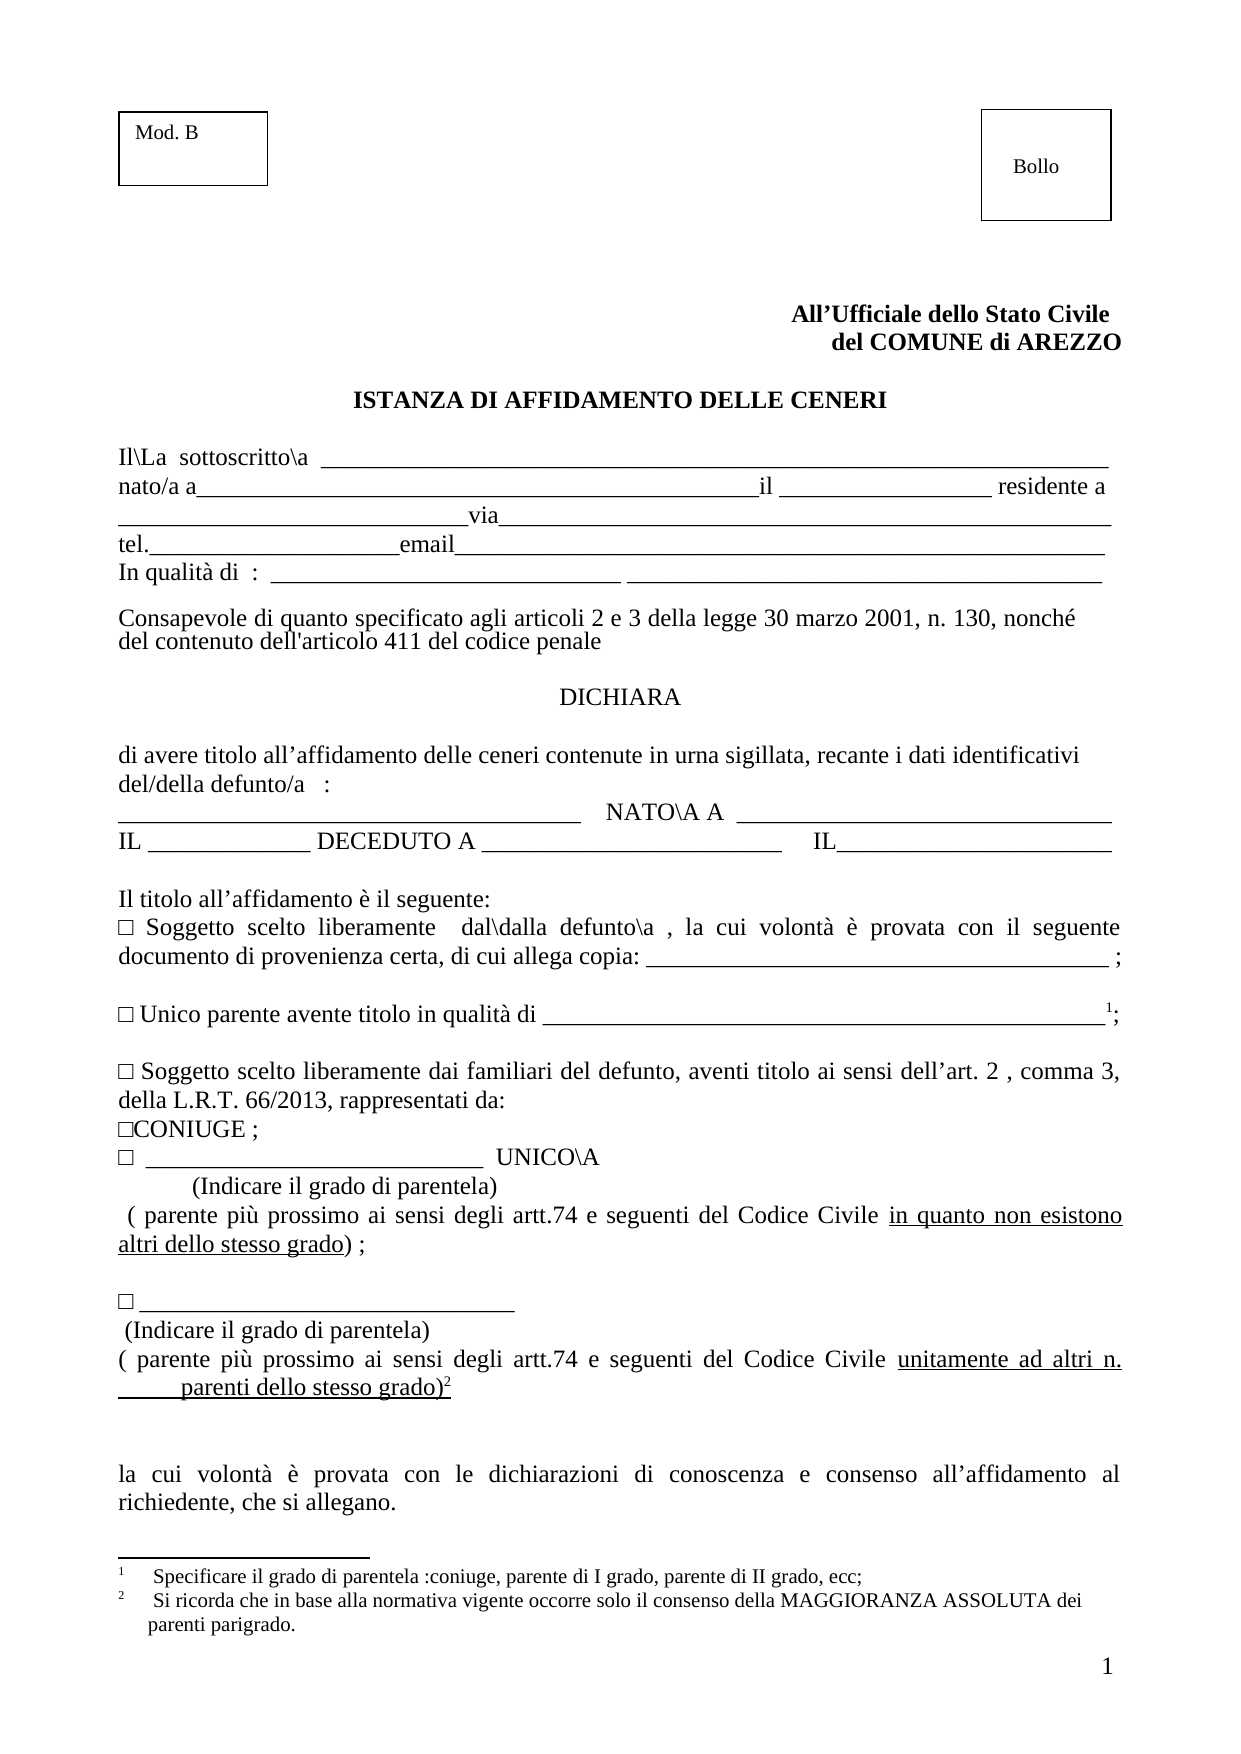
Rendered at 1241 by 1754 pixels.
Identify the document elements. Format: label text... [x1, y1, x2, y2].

text □ Soggetto scelto liberamente dai familiari del defunto, aventi titolo ai sensi dell’art. 2 , comma 3, della L.R.T. 66/2013, rappresentati da: [118, 1056, 1122, 1114]
text □ Unico parente avente titolo in qualità di _____________________________________________; [118, 999, 1122, 1027]
text ( parente più prossimo ai sensi degli artt.74 e seguenti del Codice Civile in quanto non esistono altri dello stesso grado) ; [118, 1200, 1122, 1257]
text di avere titolo all’affidamento delle ceneri contenute in urna sigillata, recante i dati identificativi del/della defunto/a : [118, 740, 1122, 797]
text □ Soggetto scelto liberamente dal\dalla defunto\a , la cui volontà è provata con il seguente documento di provenienza certa, di cui allega copia: _____________________________________ ; [118, 912, 1122, 970]
text DICHIARA [118, 682, 1122, 711]
text □ ______________________________ [118, 1286, 1122, 1315]
text la cui volontà è provata con le dichiarazioni di conoscenza e consenso all’affidamento al richiedente, che si allegano. [118, 1459, 1122, 1516]
text In qualità di : ____________________________ ______________________________________ [118, 557, 1122, 586]
text Consapevole di quanto specificato agli articoli 2 e 3 della legge 30 marzo 2001, n. 130, nonché del contenuto dell'articolo 411 del codice penale [118, 609, 1077, 654]
text tel.____________________email____________________________________________________ [118, 529, 1122, 557]
text Il\La sottoscritto\a _______________________________________________________________ [118, 442, 1122, 471]
text nato/a a_____________________________________________il _________________ residente a [118, 471, 1122, 500]
text □ ___________________________ UNICO\A [118, 1142, 1122, 1171]
text ( parente più prossimo ai sensi degli artt.74 e seguenti del Codice Civile unitamente ad altri n. _____parenti dello stesso grado) [118, 1344, 1122, 1401]
text ____________________________via_________________________________________________ [118, 500, 1122, 529]
text _____________________________________ NATO\A A ______________________________ [118, 797, 1122, 826]
text IL _____________ DECEDUTO A ________________________ IL______________________ [118, 826, 1122, 855]
text (Indicare il grado di parentela) [118, 1171, 1122, 1200]
text ISTANZA DI AFFIDAMENTO DELLE CENERI [118, 385, 1122, 414]
text □CONIUGE ; [118, 1114, 1122, 1142]
text (Indicare il grado di parentela) [118, 1315, 1122, 1344]
text Il titolo all’affidamento è il seguente: [118, 884, 1122, 912]
text All’Ufficiale dello Stato Civile del COMUNE di AREZZO [118, 299, 1122, 356]
